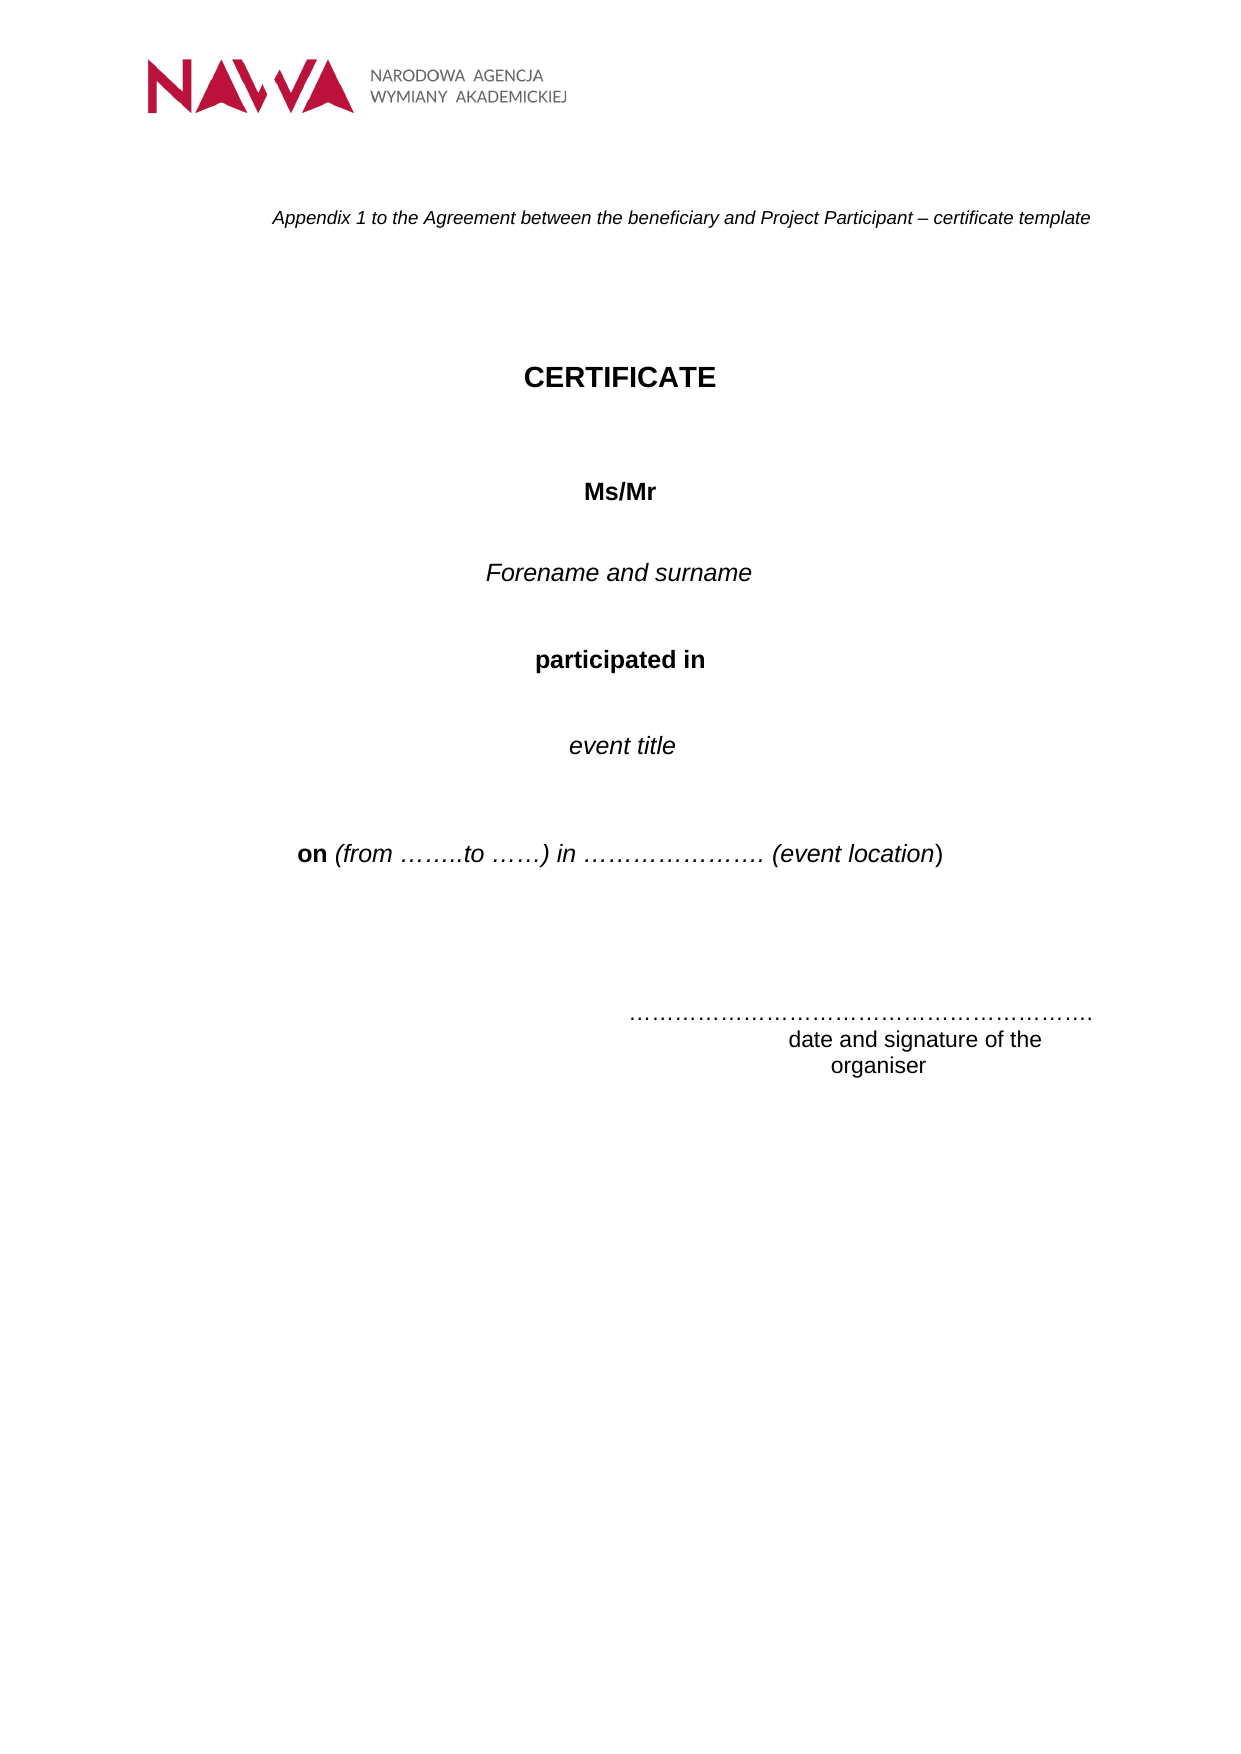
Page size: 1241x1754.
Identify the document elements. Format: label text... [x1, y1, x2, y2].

text participated in [148, 644, 1093, 673]
text on (from ……..to ……) in …………………. (event location) [148, 839, 1093, 867]
text Ms/Mr [148, 477, 1093, 506]
text date and signature of the organiser [664, 1026, 1093, 1078]
text ……………………………………………………. [148, 999, 1093, 1026]
text Forename and surname [148, 558, 1093, 587]
text Appendix 1 to the Agreement between the beneficiary and Project Participant – certificate template [148, 207, 1093, 228]
text CERTIFICATE [148, 360, 1093, 394]
text event title [148, 731, 1093, 759]
picture [147, 59, 567, 114]
